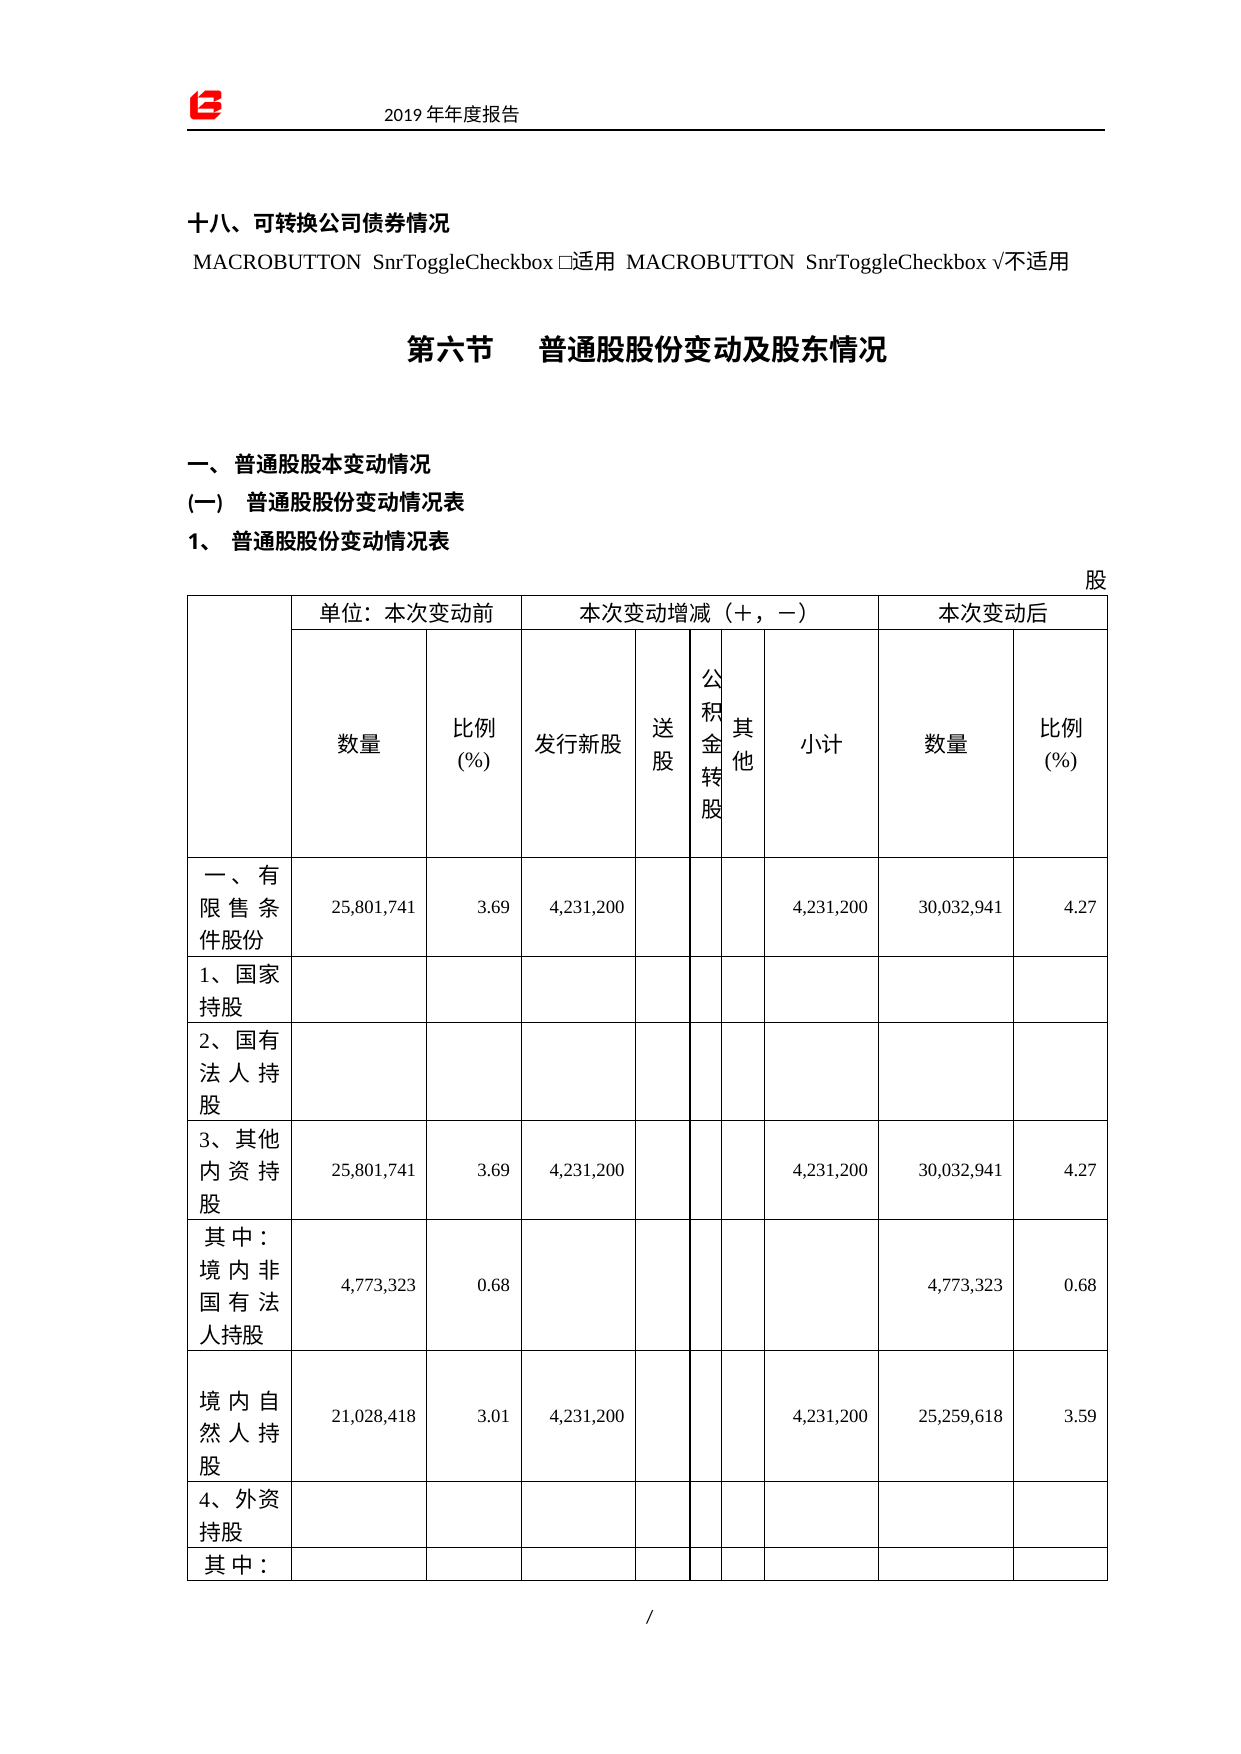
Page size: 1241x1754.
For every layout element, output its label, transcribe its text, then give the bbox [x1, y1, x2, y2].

subtitle 普通股股份变动情况表 [187, 485, 1107, 517]
subtitle 普通股股份变动情况表 [187, 524, 1107, 556]
subtitle 可转换公司债券情况 [187, 205, 1107, 238]
subtitle 股份变动及股东情况 [187, 315, 1107, 380]
subtitle 普通股股本变动情况 [187, 446, 1107, 479]
